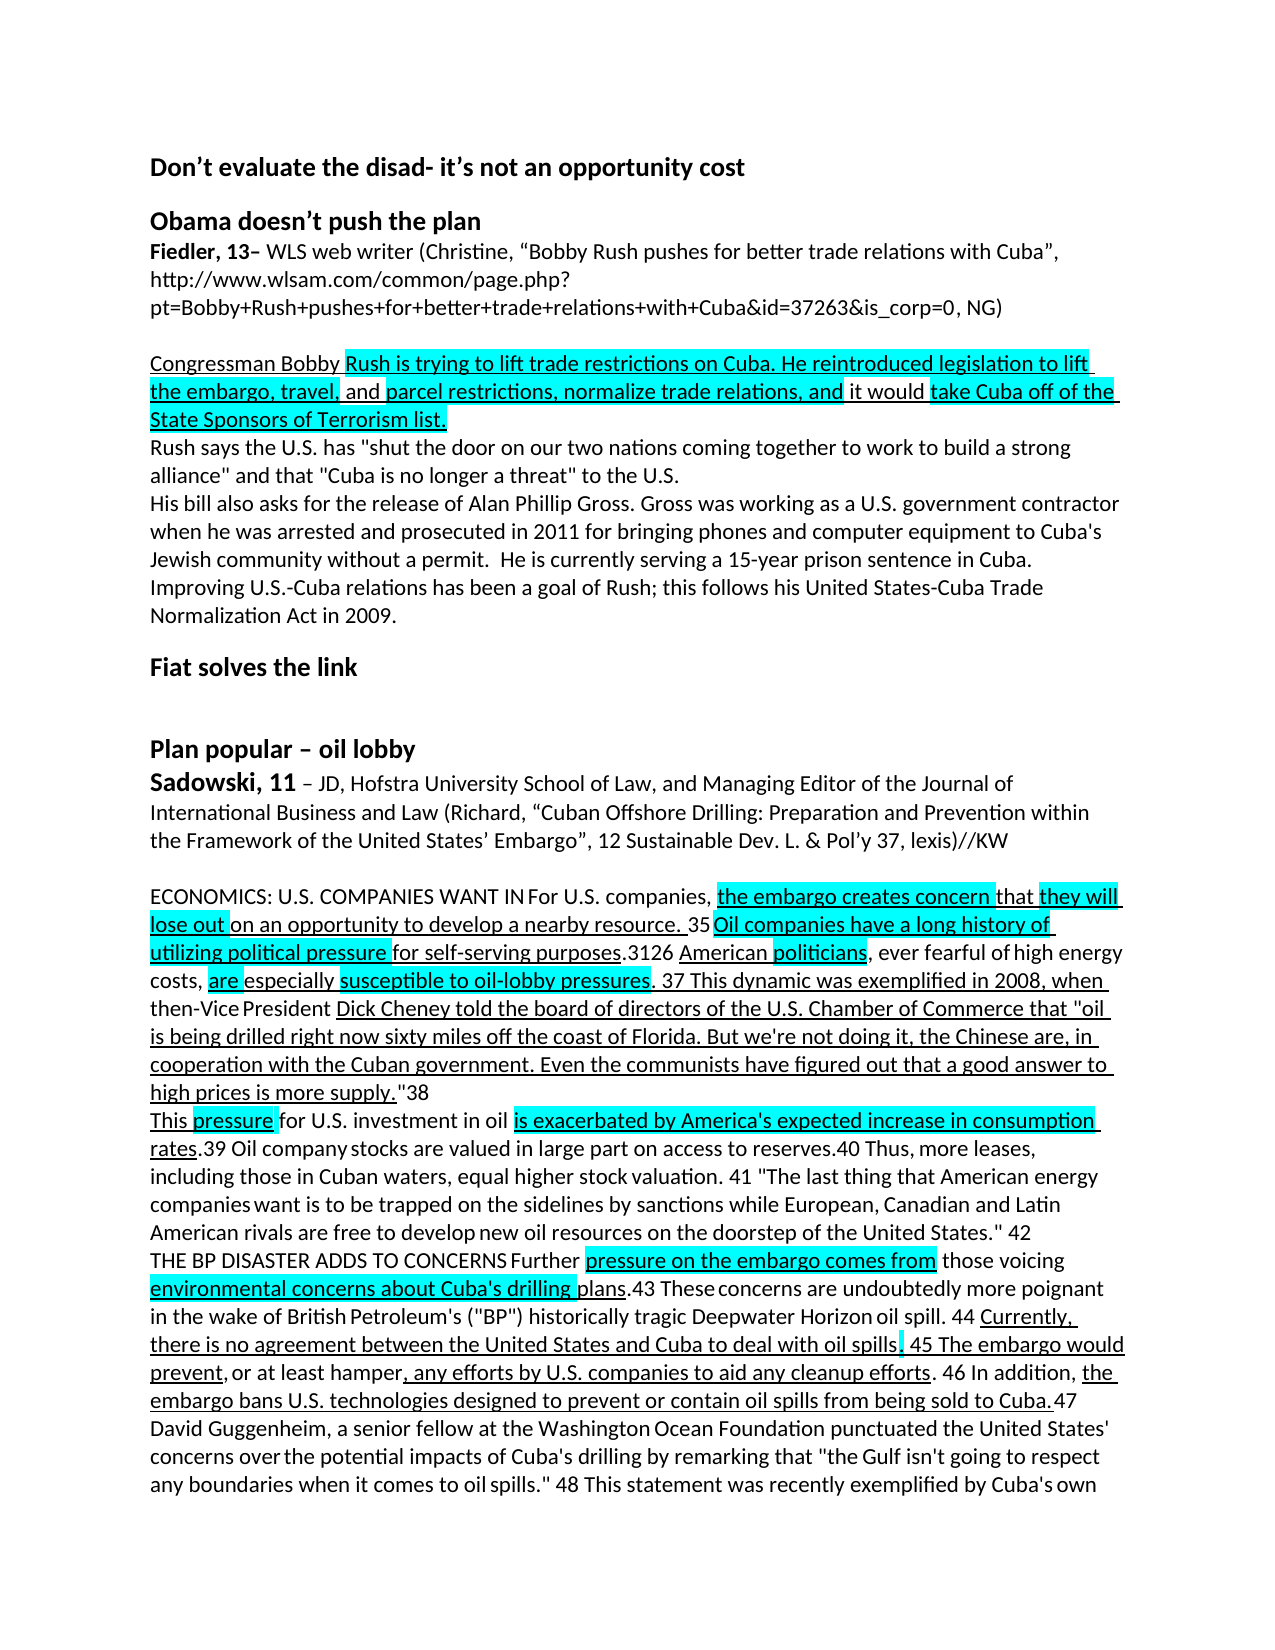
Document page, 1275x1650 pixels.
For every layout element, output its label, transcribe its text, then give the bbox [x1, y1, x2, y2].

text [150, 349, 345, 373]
text Improving U.S.-Cuba relations has been a goal of Rush; this follows his United States-Cuba Trade Normalization Act in 2009. [150, 573, 1125, 629]
subtitle Obama doesn’t push the plan [150, 204, 1125, 237]
text Rush says the U.S. has "shut the door on our two nations coming together to work to build a strong alliance" and that "Cuba is no longer a threat" to the U.S. [150, 433, 1125, 489]
text Sadowski, 11 – JD, Hofstra University School of Law, and Managing Editor of the Journal of International Business and Law (Richard, “Cuban Offshore Drilling: Preparation and Prevention within the Framework of the United States’ Embargo”, 12 Sustainable Dev. L. & Pol’y 37, lexis)//KW [150, 765, 1125, 854]
subtitle Fiat solves the link [150, 650, 1125, 683]
subtitle Plan popular – oil lobby [150, 732, 1125, 765]
text This pressure for U.S. investment in oil is exacerbated by America's expected increase in consumption rates.39 Oil company stocks are valued in large part on access to reserves.40 Thus, more leases, including those in Cuban waters, equal higher stock valuation. 41 "The last thing that American energy companies want is to be trapped on the sidelines by sanctions while European, Canadian and Latin American rivals are free to develop new oil resources on the doorstep of the United States." 42 [150, 1106, 1125, 1246]
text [150, 1356, 1125, 1498]
subtitle Don’t evaluate the disad- it’s not an opportunity cost [150, 150, 1125, 183]
text Congressman Bobby Rush is trying to lift trade restrictions on Cuba. He reintroduced legislation to lift the embargo, travel, and parcel restrictions, normalize trade relations, and it would take Cuba off of the State Sponsors of Terrorism list. [447, 349, 1125, 433]
text His bill also asks for the release of Alan Phillip Gross. Gross was working as a U.S. government contractor when he was arrested and prosecuted in 2011 for bringing phones and computer equipment to Cuba's Jewish community without a permit. He is currently serving a 15-year prison sentence in Cuba. [150, 489, 1125, 573]
text ECONOMICS: U.S. COMPANIES WANT IN For U.S. companies, the embargo creates concern that they will lose out on an opportunity to develop a nearby resource. 35 Oil companies have a long history of utilizing political pressure for self-serving purposes.3126 American politicians, ever fearful of high energy costs, are especially susceptible to oil-lobby pressures. 37 This dynamic was exemplified in 2008, when then-Vice President Dick Cheney told the board of directors of the U.S. Chamber of Commerce that "oil is being drilled right now sixty miles off the coast of Florida. But we're not doing it, the Chinese are, in cooperation with the Cuban government. Even the communists have figured out that a good answer to high prices is more supply."38 [150, 882, 1125, 1106]
text Fiedler, 13– WLS web writer (Christine, “Bobby Rush pushes for better trade relations with Cuba”, http://www.wlsam.com/common/page.php?pt=Bobby+Rush+pushes+for+better+trade+relations+with+Cuba&id=37263&is_corp=0, NG) [150, 237, 1125, 321]
